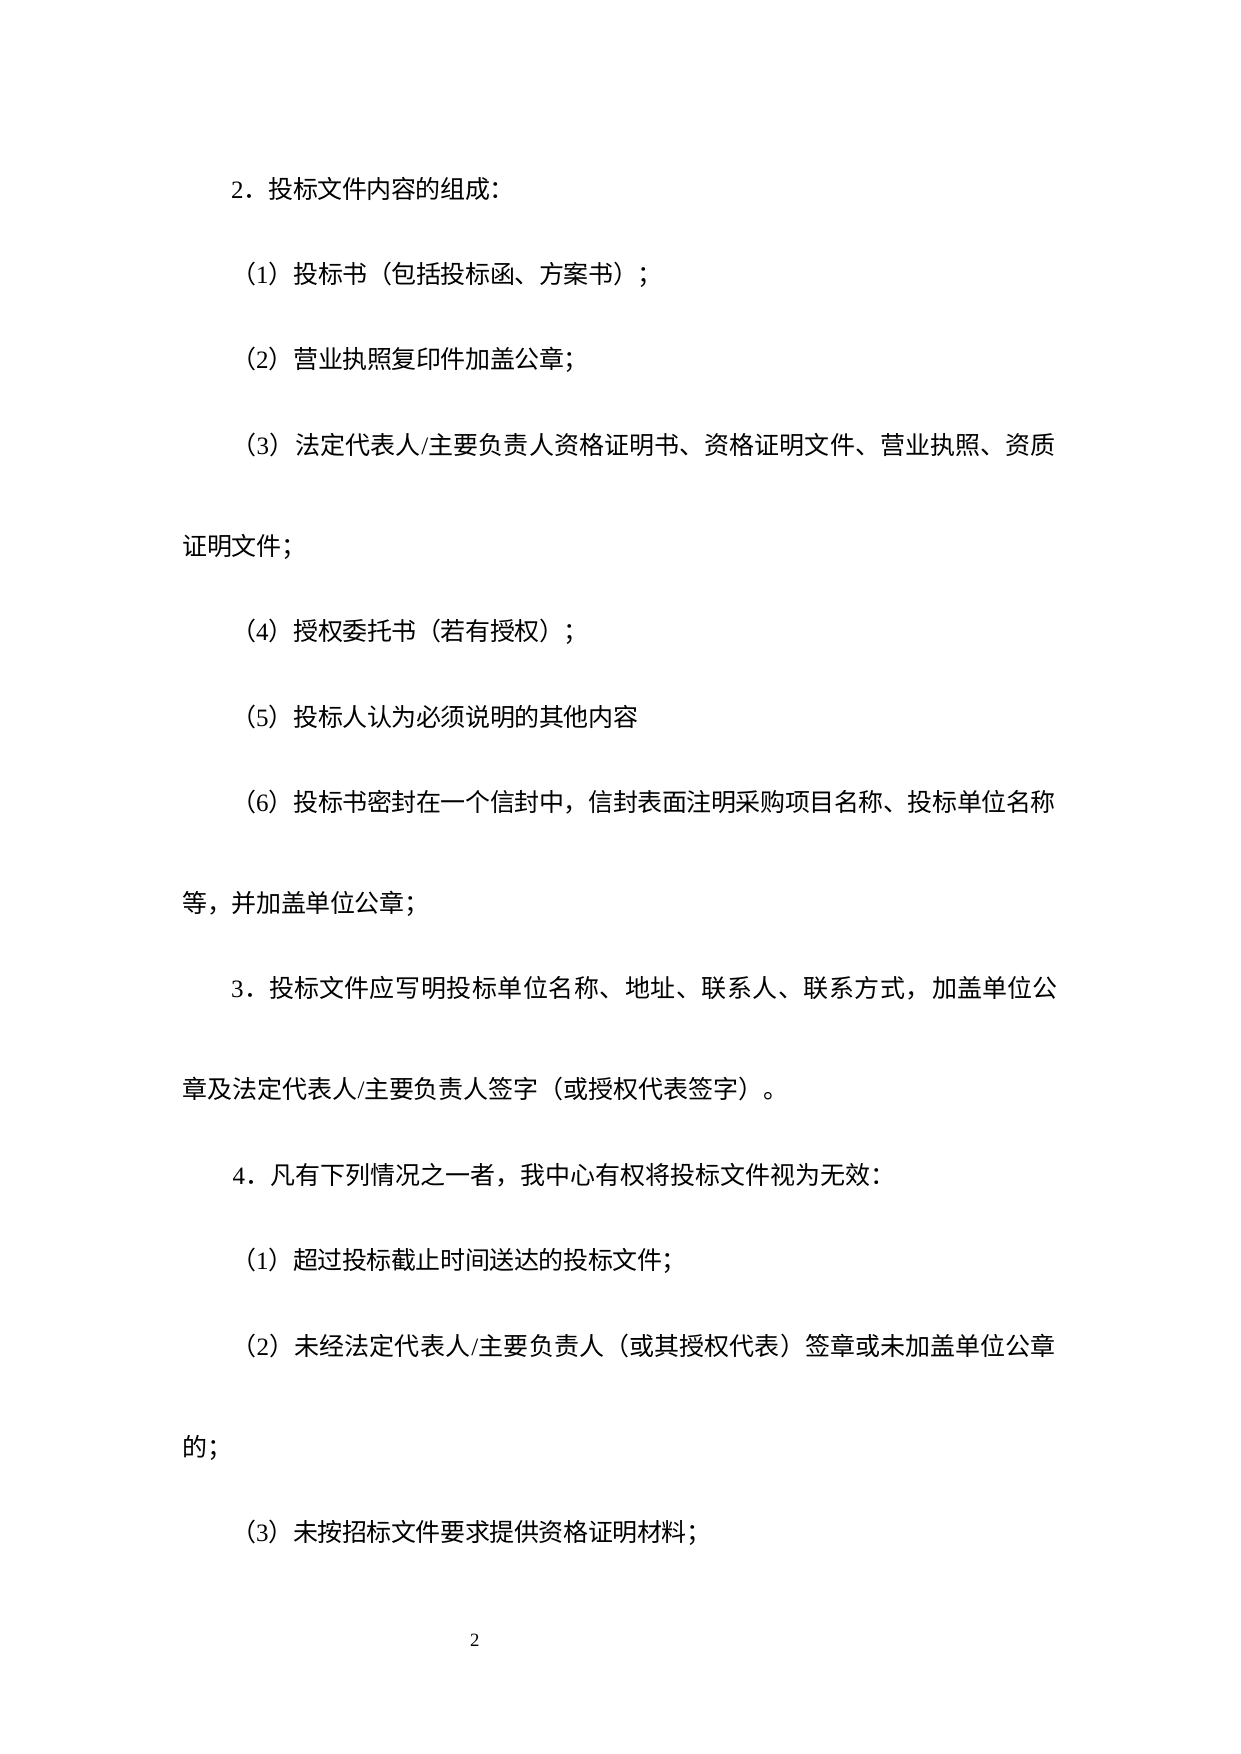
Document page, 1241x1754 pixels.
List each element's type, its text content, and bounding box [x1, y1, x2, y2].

list （2）营业执照复印件加盖公章； [182, 324, 1058, 392]
list （3）法定代表人/主要负责人资格证明书、资格证明文件、营业执照、资质证明文件； [182, 410, 1058, 578]
list （1）超过投标截止时间送达的投标文件； [182, 1225, 1058, 1292]
list （3）未按招标文件要求提供资格证明材料； [182, 1497, 1058, 1564]
list （6）投标书密封在一个信封中，信封表面注明采购项目名称、投标单位名称等，并加盖单位公章； [182, 767, 1058, 935]
list （5）投标人认为必须说明的其他内容 [182, 682, 1058, 749]
list （4）授权委托书（若有授权）； [182, 596, 1058, 663]
text 3．投标文件应写明投标单位名称、地址、联系人、联系方式，加盖单位公章及法定代表人/主要负责人签字（或授权代表签字）。 [182, 953, 1058, 1122]
list （1）投标书（包括投标函、方案书）； [182, 239, 1058, 306]
text 4．凡有下列情况之一者，我中心有权将投标文件视为无效： [182, 1140, 1058, 1207]
text 2．投标文件内容的组成： [182, 153, 1058, 221]
list （2）未经法定代表人/主要负责人（或其授权代表）签章或未加盖单位公章的； [182, 1311, 1058, 1479]
